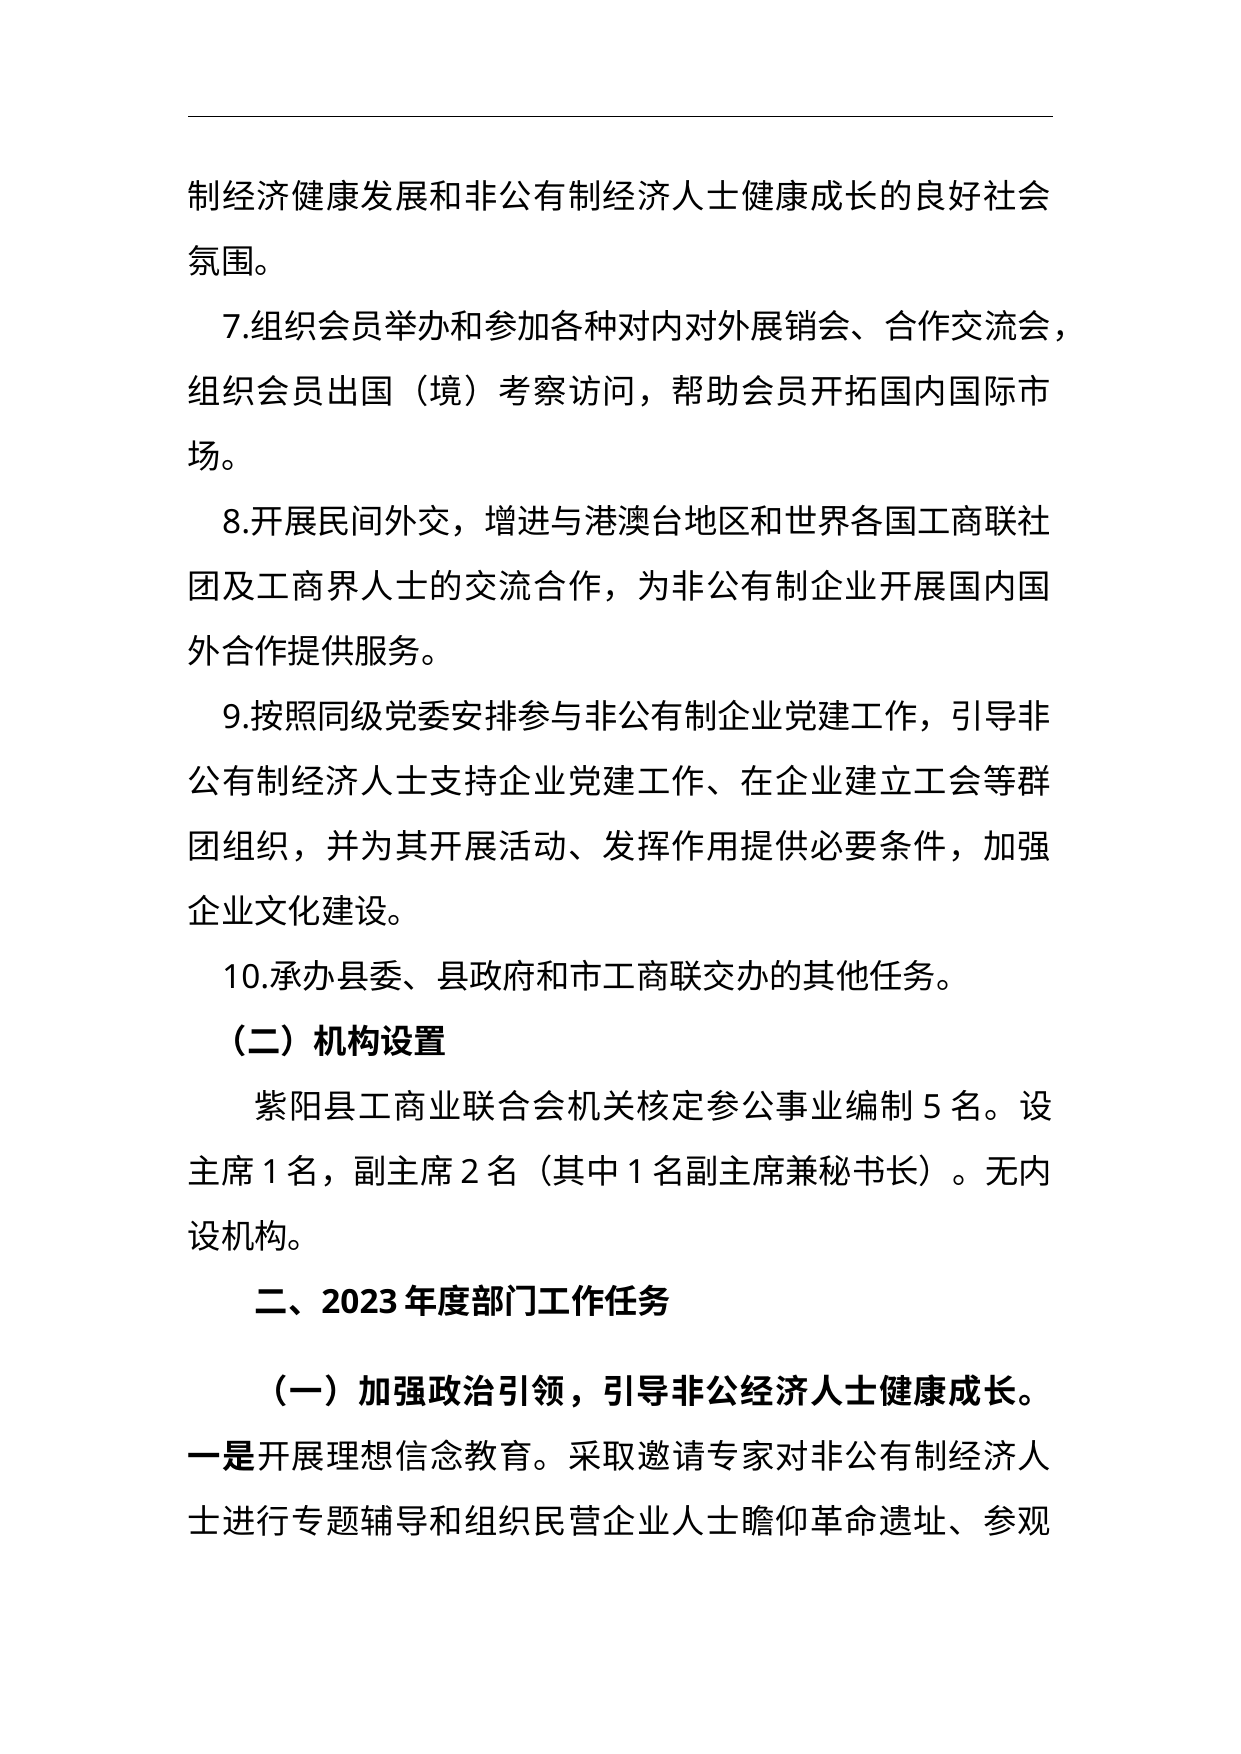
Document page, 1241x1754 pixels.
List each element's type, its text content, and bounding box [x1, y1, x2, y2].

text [187, 162, 1053, 1072]
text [187, 1356, 1053, 1551]
text 紫阳县工商业联合会机关核定参公事业编制5名。设主席1名，副主席2名（其中1名副主席兼秘书长）。无内设机构。 [187, 1072, 1053, 1267]
text 二、2023年度部门工作任务 [187, 1267, 1053, 1332]
